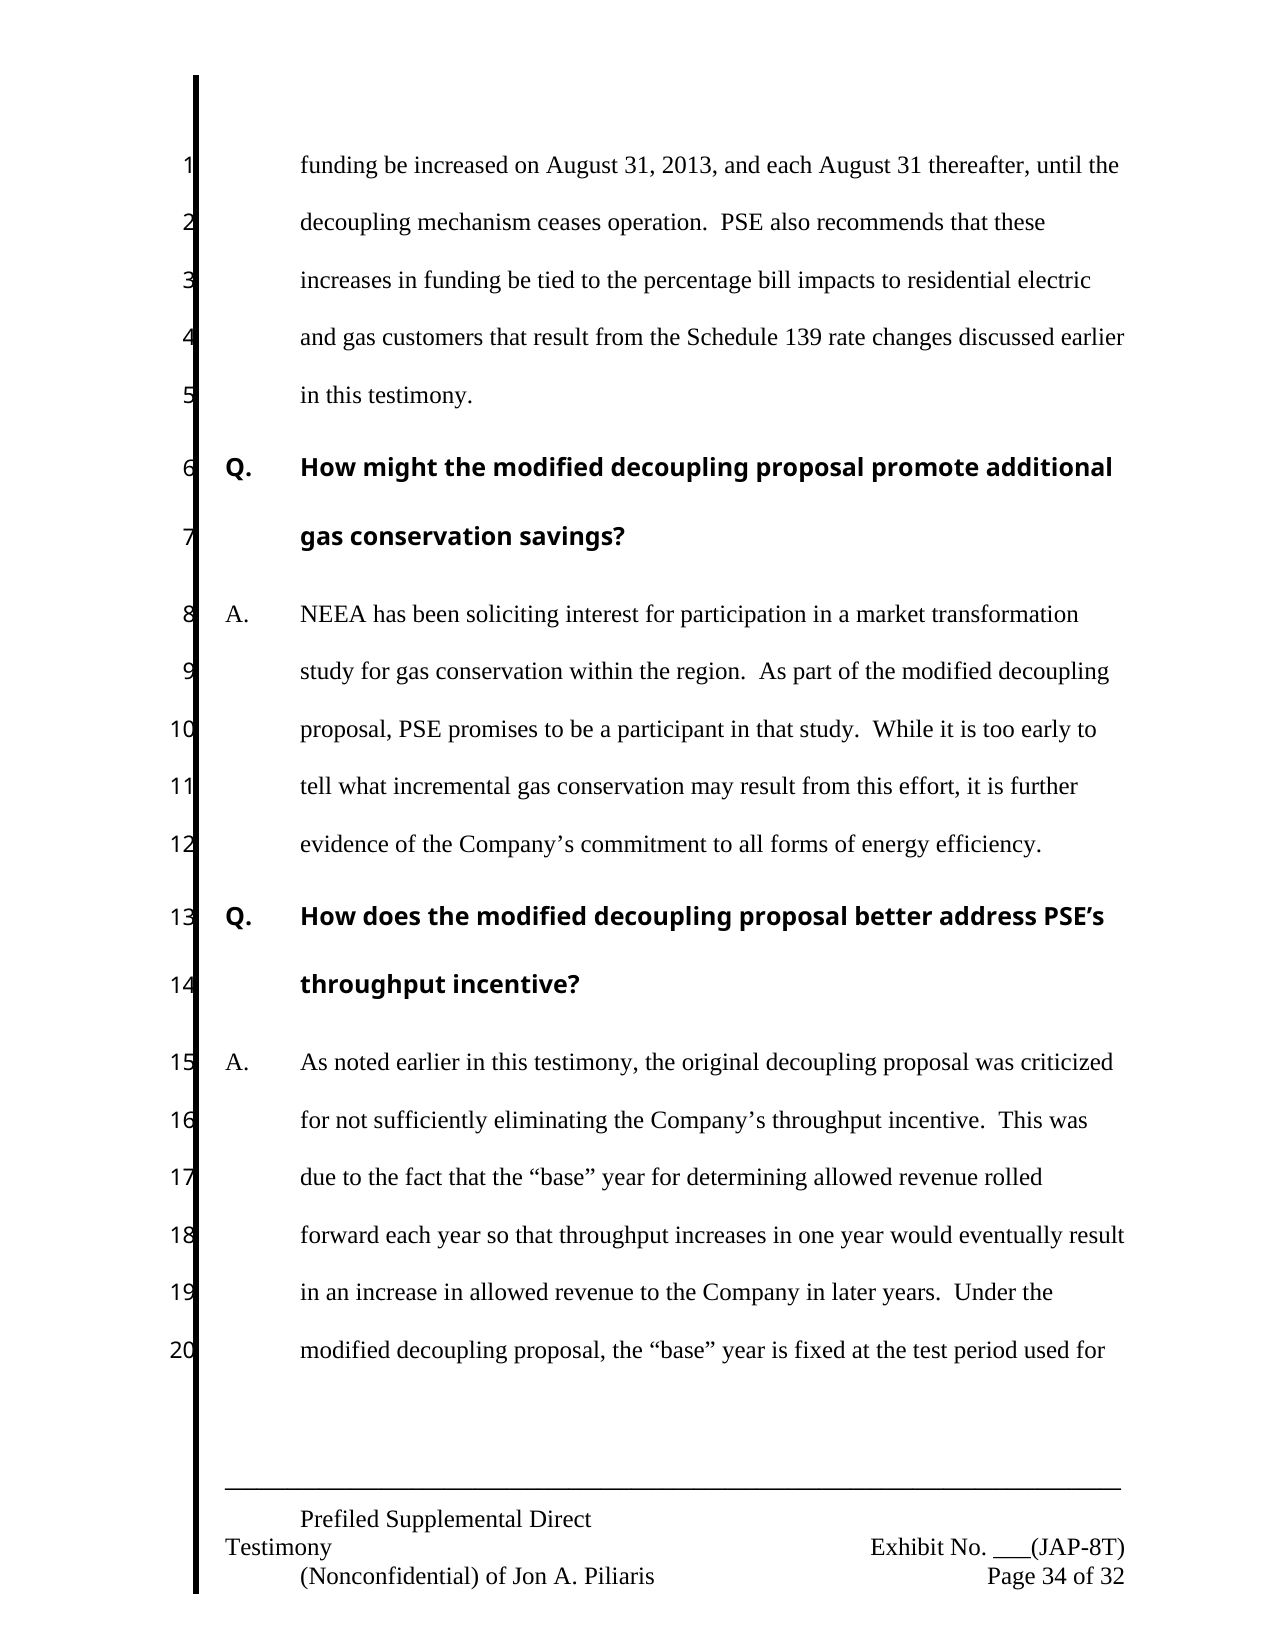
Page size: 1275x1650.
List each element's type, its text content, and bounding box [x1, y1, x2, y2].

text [225, 150, 1125, 409]
text Q. How might the modified decoupling proposal promote additional gas conservation savings? [225, 450, 1125, 552]
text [225, 1047, 1125, 1364]
text Q. How does the modified decoupling proposal better address PSE’s throughput incentive? [225, 899, 1125, 1001]
text A. NEEA has been soliciting interest for participation in a market transformation study for gas conservation within the region. As part of the modified decoupling proposal, PSE promises to be a participant in that study. While it is too early to tell what incremental gas conservation may result from this effort, it is further evidence of the Company’s commitment to all forms of energy efficiency. [225, 599, 1125, 857]
